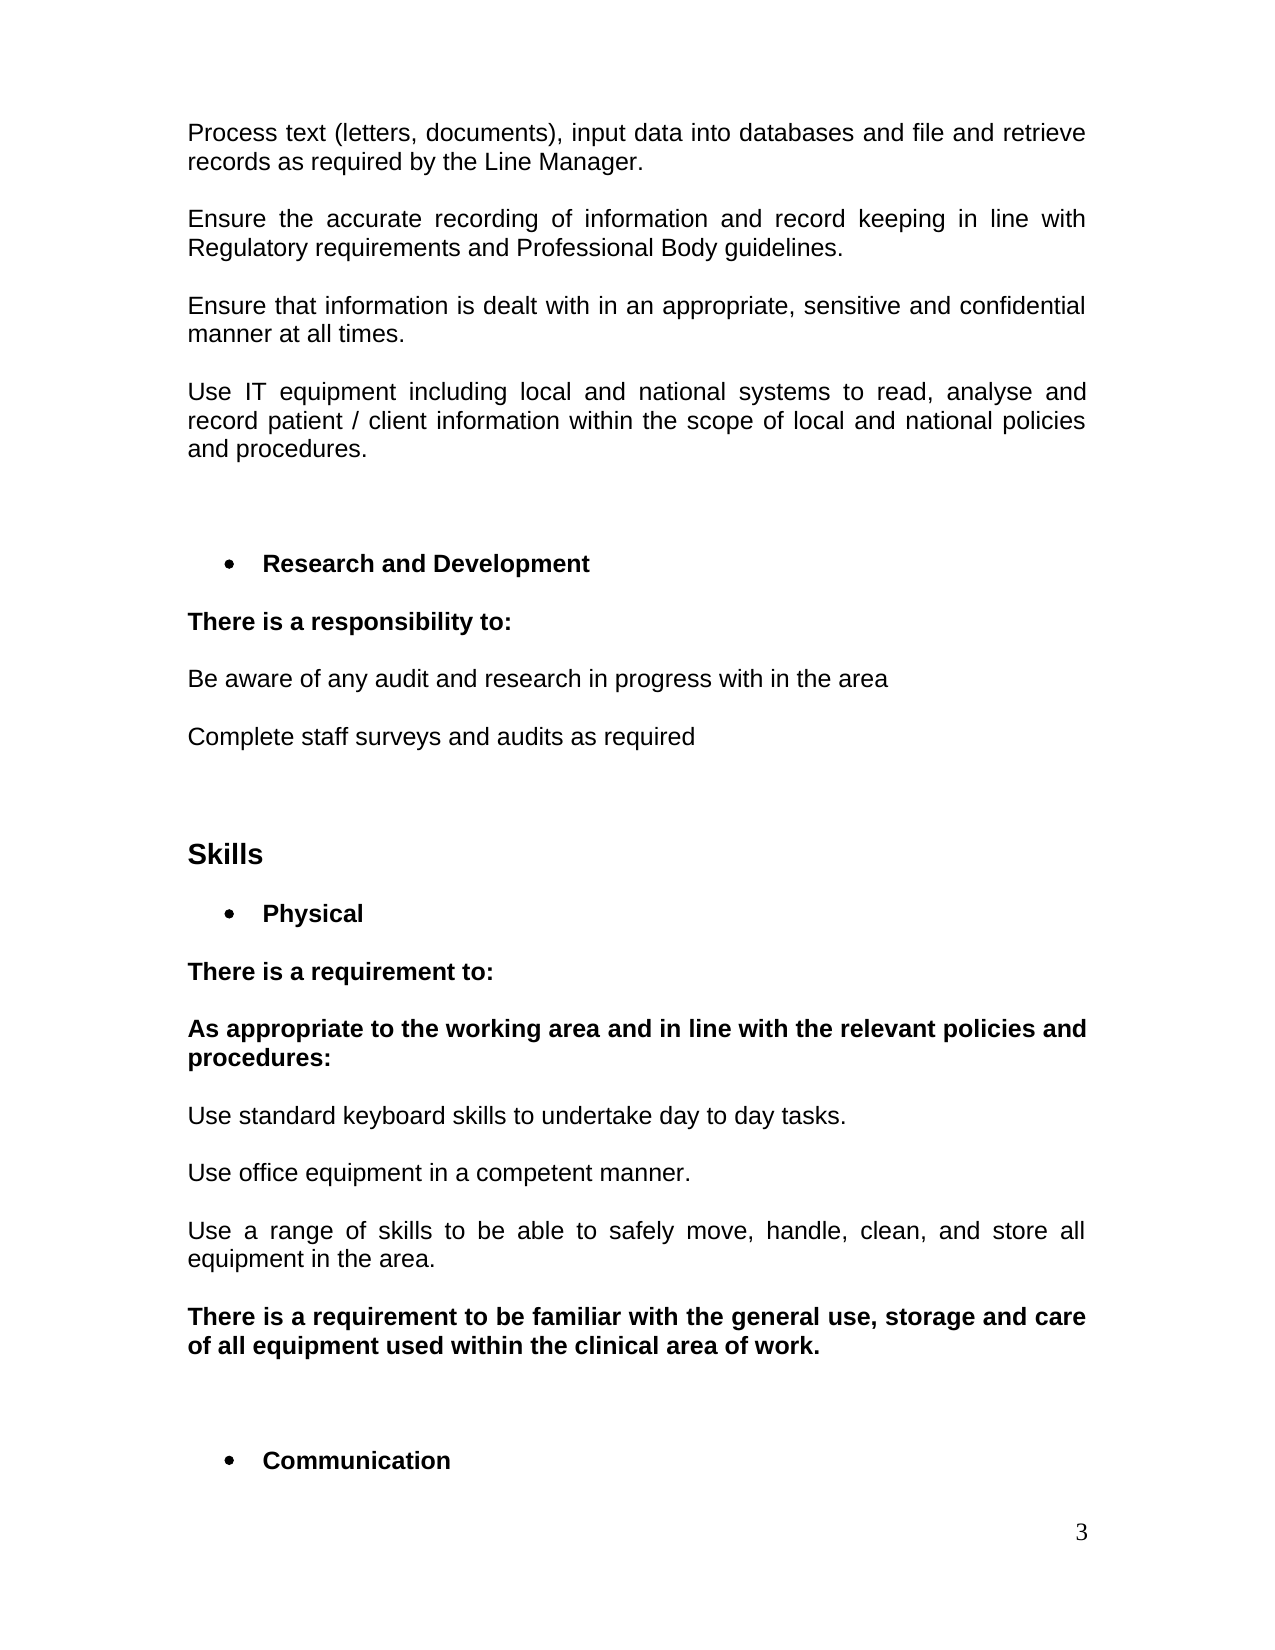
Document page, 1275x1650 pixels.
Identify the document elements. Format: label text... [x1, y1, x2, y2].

text There is a requirement to be familiar with the general use, storage and care of all equipment used within the clinical area of work. [187, 1302, 1088, 1359]
text Use a range of skills to be able to safely move, handle, clean, and store all equipment in the area. [187, 1216, 1088, 1273]
text Skills [187, 837, 1088, 871]
text Use office equipment in a competent manner. [187, 1158, 1088, 1187]
text There is a requirement to: [187, 957, 1088, 986]
text Process text (letters, documents), input data into databases and file and retrieve records as required by the Line Manager. [187, 118, 1088, 176]
list Research and Development [225, 549, 1088, 578]
text As appropriate to the working area and in line with the relevant policies and procedures: [187, 1014, 1088, 1072]
text Use IT equipment including local and national systems to read, analyse and record patient / client information within the scope of local and national policies and procedures. [187, 377, 1088, 463]
list Communication [225, 1446, 1088, 1474]
text Ensure the accurate recording of information and record keeping in line with Regulatory requirements and Professional Body guidelines. [187, 204, 1088, 262]
text There is a responsibility to: [187, 607, 1088, 636]
text Complete staff surveys and audits as required [187, 722, 1088, 751]
text Ensure that information is dealt with in an appropriate, sensitive and confidential manner at all times. [187, 291, 1088, 348]
list Physical [225, 899, 1088, 928]
text Be aware of any audit and research in progress with in the area [187, 664, 1088, 693]
text Use standard keyboard skills to undertake day to day tasks. [187, 1101, 1088, 1129]
